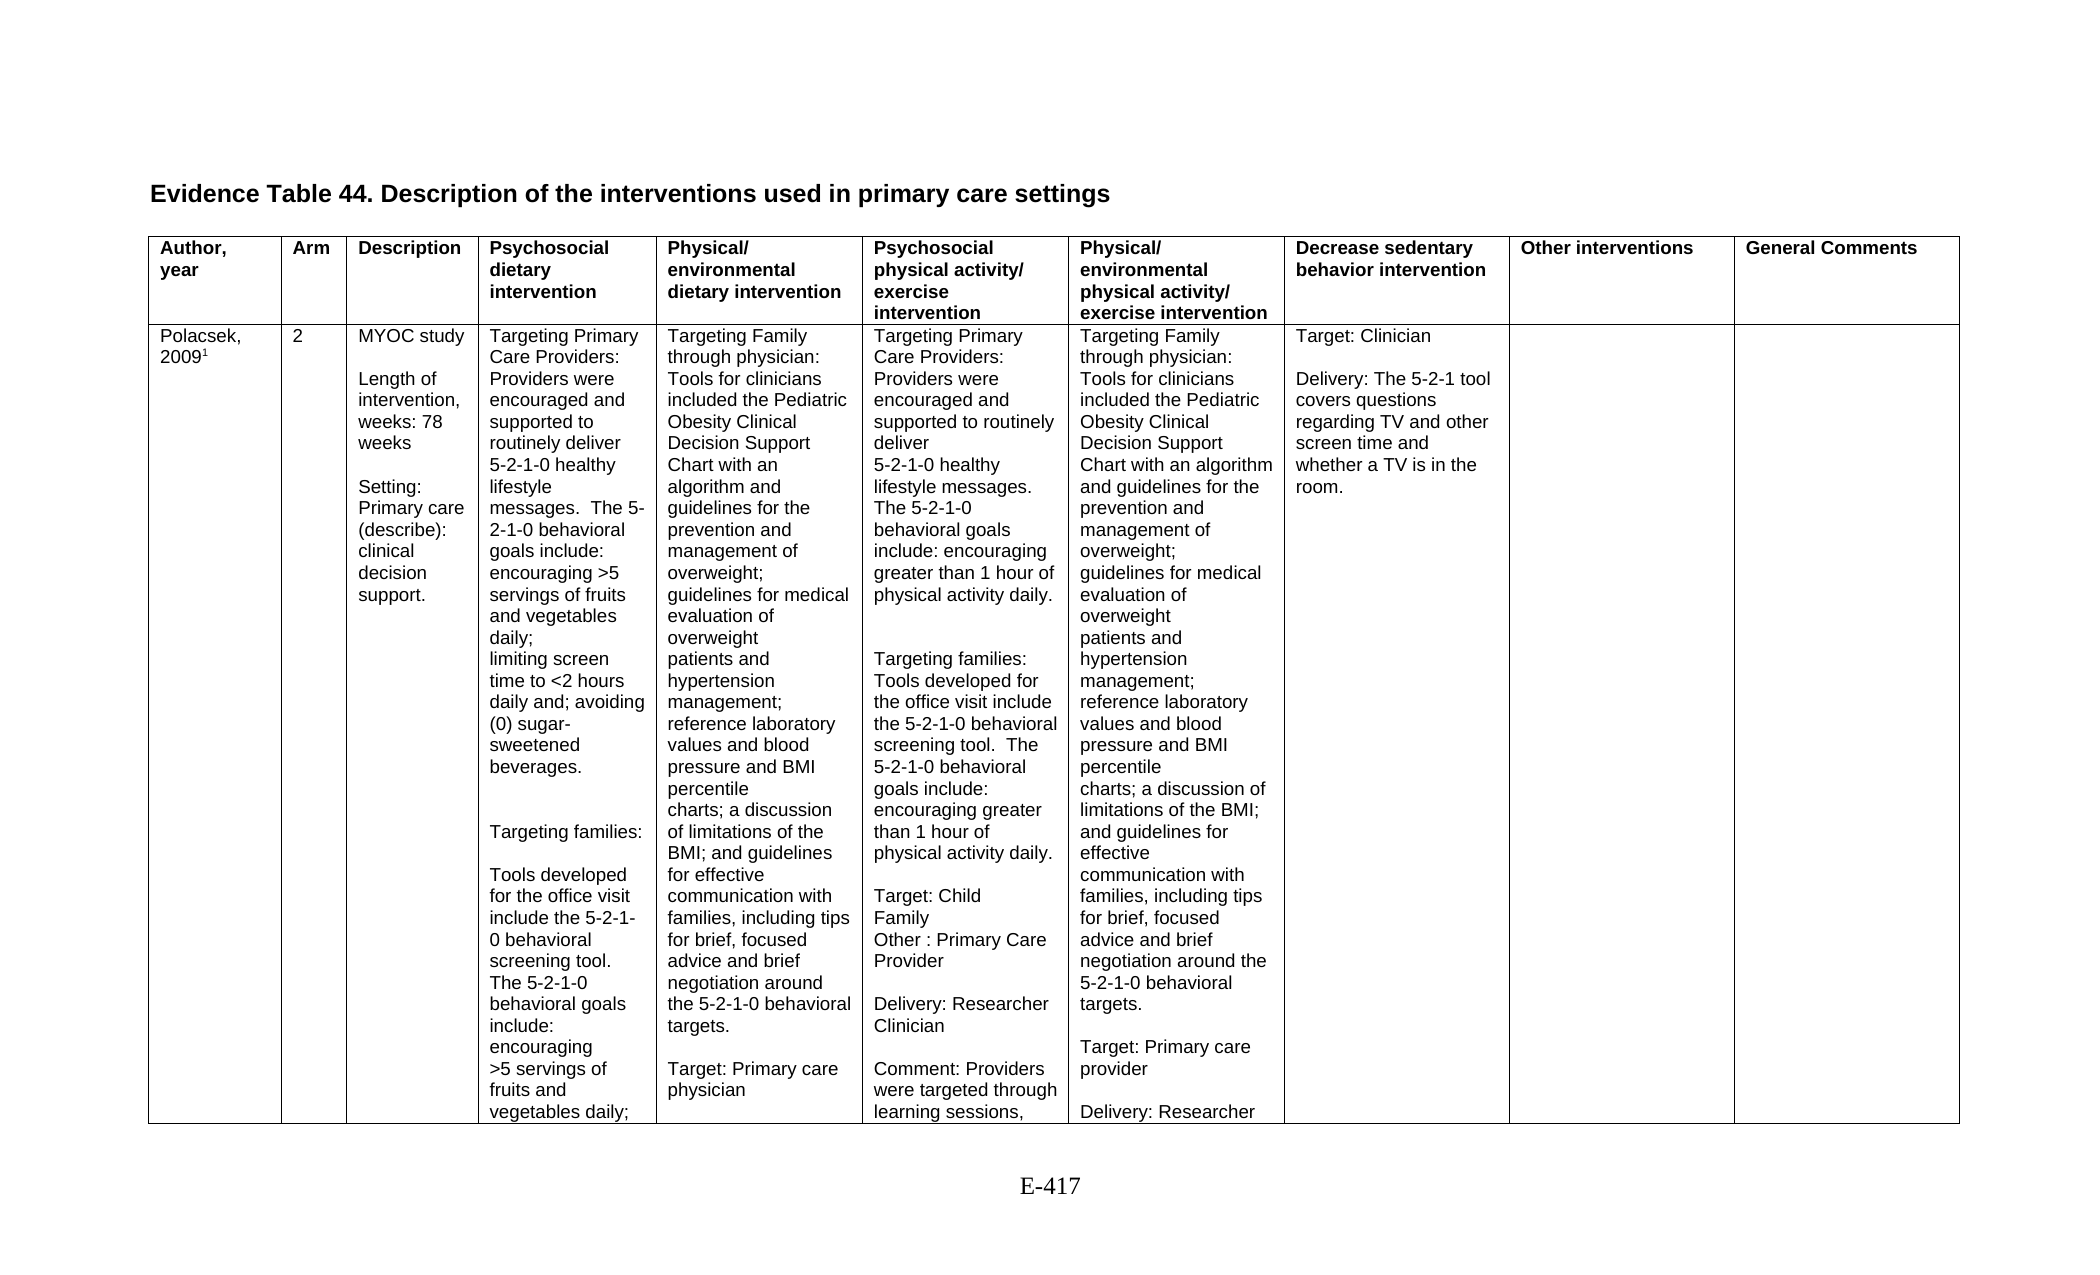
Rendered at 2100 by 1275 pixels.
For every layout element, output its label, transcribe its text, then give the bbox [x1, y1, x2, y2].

table_header Author, year [149, 237, 281, 323]
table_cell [657, 325, 862, 1122]
table_header Psychosocial physical activity/ exercise intervention [863, 237, 1068, 323]
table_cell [863, 325, 1068, 1122]
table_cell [1069, 325, 1284, 1122]
table_header Description [347, 237, 478, 323]
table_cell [1285, 325, 1509, 1122]
table_cell Polacsek, 20091 [149, 325, 281, 1122]
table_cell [479, 325, 656, 1122]
table_cell [1735, 325, 1959, 1122]
text Evidence Table 44. Description of the interventions used in primary care settings [150, 179, 1950, 207]
table_cell [1510, 325, 1734, 1122]
table_header Arm [282, 237, 346, 323]
table_header Psychosocial dietary intervention [479, 237, 656, 323]
table_header General Comments [1735, 237, 1959, 323]
table_header Physical/environmental dietary intervention [657, 237, 862, 323]
table_header Physical/environmental physical activity/ exercise intervention [1069, 237, 1284, 323]
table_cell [347, 325, 478, 1122]
table_header Decrease sedentary behavior intervention [1285, 237, 1509, 323]
table_header Other interventions [1510, 237, 1734, 323]
table_cell 2 [282, 325, 346, 1122]
